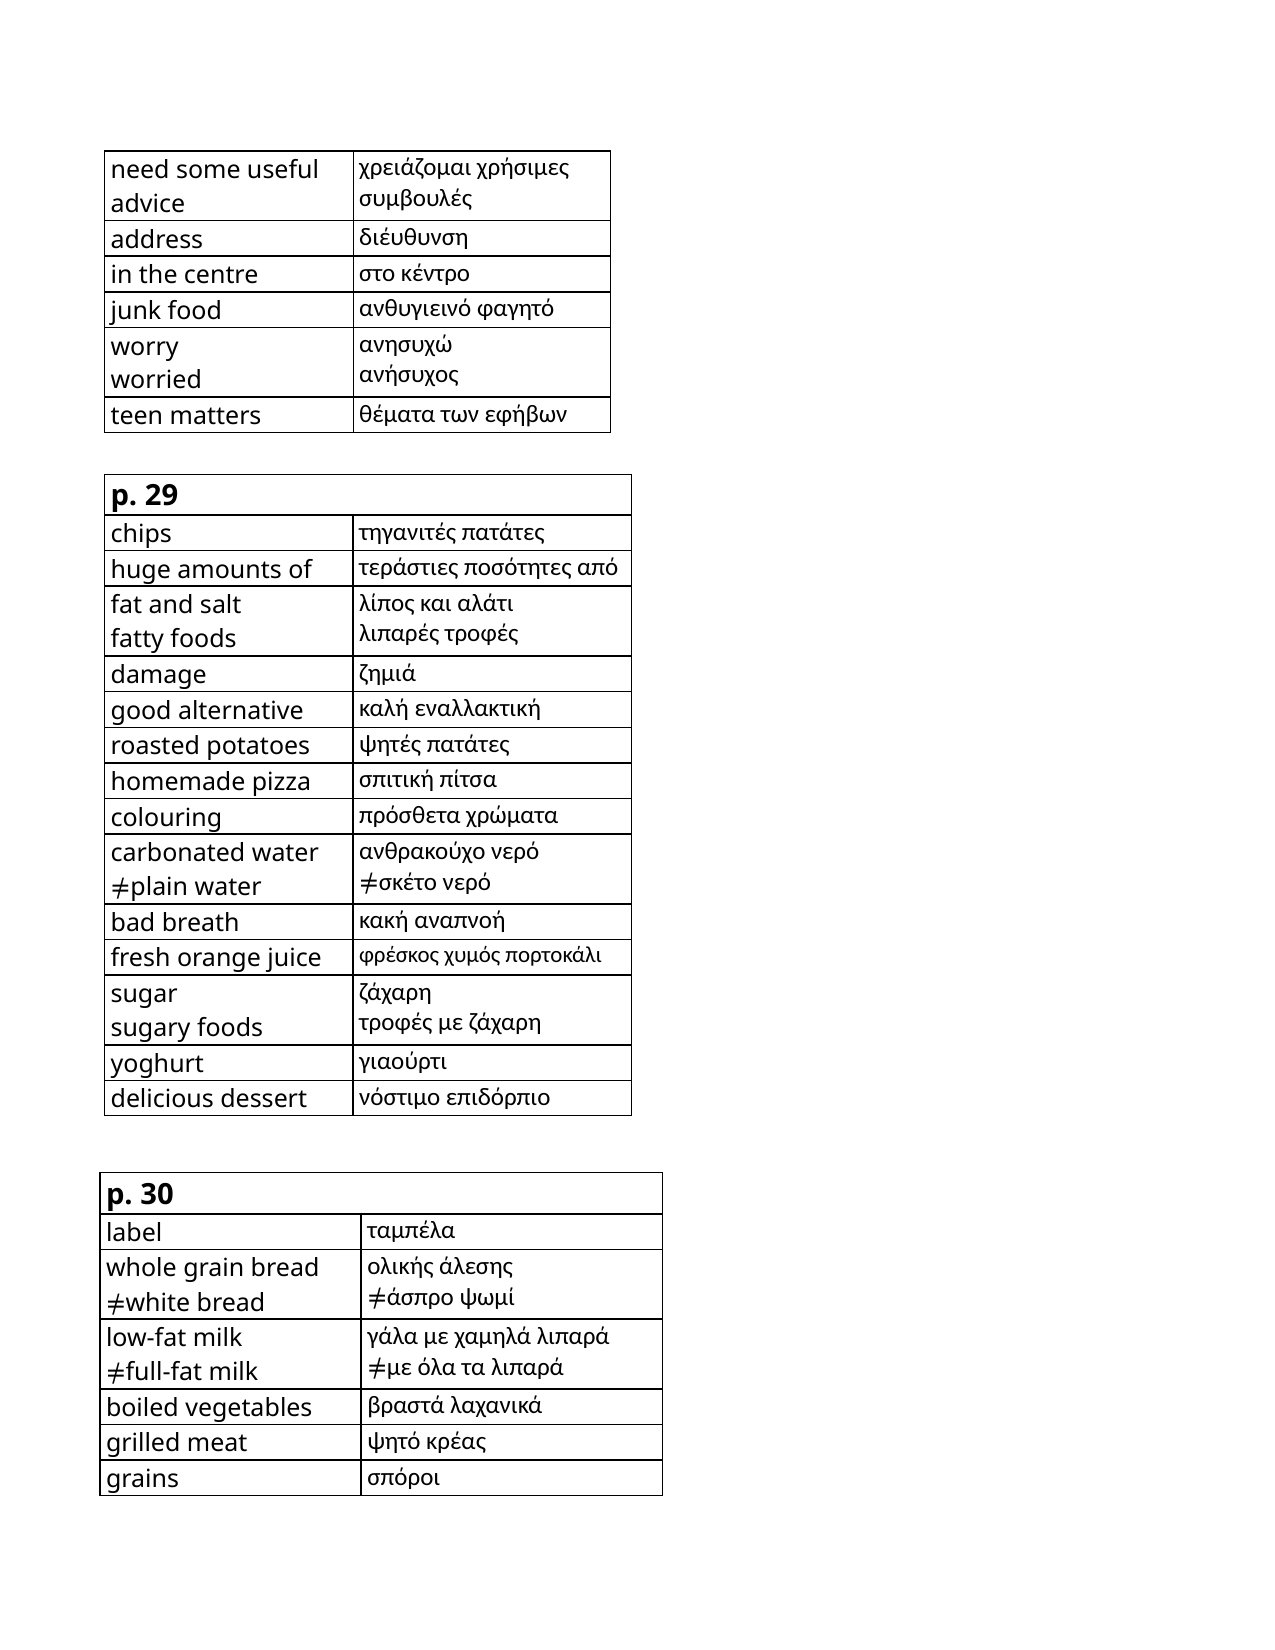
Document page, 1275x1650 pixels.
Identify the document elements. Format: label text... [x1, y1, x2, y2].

table_cell colouring [105, 799, 352, 833]
table_cell διέυθυνση [354, 221, 610, 255]
table_cell ανθυγιεινό φαγητό [354, 293, 610, 327]
table_cell damage [105, 657, 352, 691]
table_cell sugar sugary foods [105, 976, 352, 1044]
table_cell grilled meat [101, 1425, 360, 1459]
table_cell κακή αναπνοή [354, 905, 631, 938]
table_cell in the centre [105, 257, 353, 291]
table_cell χρειάζομαι χρήσιμες συμβουλές [354, 152, 610, 220]
table_cell γιαούρτι [354, 1046, 631, 1079]
table_cell ζάχαρη τροφές με ζάχαρη [354, 976, 631, 1044]
table_cell ταμπέλα [362, 1215, 662, 1248]
table_cell ψητό κρέας [362, 1425, 662, 1459]
table_cell ζημιά [354, 657, 631, 691]
table_cell πρόσθετα χρώματα [354, 799, 631, 833]
table_cell ανθρακούχο νερό ≠σκέτο νερό [354, 835, 631, 903]
table_cell label [101, 1215, 360, 1248]
table_cell whole grain bread ≠white bread [101, 1250, 360, 1318]
table_cell bad breath [105, 905, 352, 938]
table_cell θέματα των εφήβων [354, 398, 610, 432]
table_cell ολικής άλεσης ≠άσπρο ψωμί [362, 1250, 662, 1318]
table_cell chips [105, 516, 352, 550]
table_cell carbonated water ≠plain water [105, 835, 352, 903]
table_cell στο κέντρο [354, 257, 610, 291]
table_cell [101, 1461, 360, 1495]
table_cell delicious dessert [105, 1081, 352, 1115]
table_cell homemade pizza [105, 764, 352, 798]
table_cell fresh orange juice [105, 940, 352, 974]
table_cell good alternative [105, 692, 352, 726]
table_cell φρέσκος χυμός πορτοκάλι [354, 940, 631, 974]
table_cell roasted potatoes [105, 728, 352, 762]
table_cell fat and salt fatty foods [105, 587, 352, 655]
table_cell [362, 1461, 662, 1495]
table_cell huge amounts of [105, 551, 352, 585]
table_cell λίπος και αλάτι λιπαρές τροφές [354, 587, 631, 655]
table_cell ψητές πατάτες [354, 728, 631, 762]
table_cell boiled vegetables [101, 1390, 360, 1423]
table_cell βραστά λαχανικά [362, 1390, 662, 1423]
table_cell καλή εναλλακτική [354, 692, 631, 726]
table_header p. 29 [105, 475, 631, 514]
table_cell γάλα με χαμηλά λιπαρά ≠με όλα τα λιπαρά [362, 1320, 662, 1388]
table_cell σπιτική πίτσα [354, 764, 631, 798]
table_cell address [105, 221, 353, 255]
table_cell worry worried [105, 328, 353, 396]
table_cell τεράστιες ποσότητες από [354, 551, 631, 585]
table_cell νόστιμο επιδόρπιο [354, 1081, 631, 1115]
table_cell teen matters [105, 398, 353, 432]
table_cell ανησυχώ ανήσυχος [354, 328, 610, 396]
table_cell yoghurt [105, 1046, 352, 1079]
table_cell τηγανιτές πατάτες [354, 516, 631, 550]
table_header p. 30 [101, 1173, 662, 1213]
table_cell junk food [105, 293, 353, 327]
table_cell need some useful advice [105, 152, 353, 220]
table_cell low-fat milk ≠full-fat milk [101, 1320, 360, 1388]
